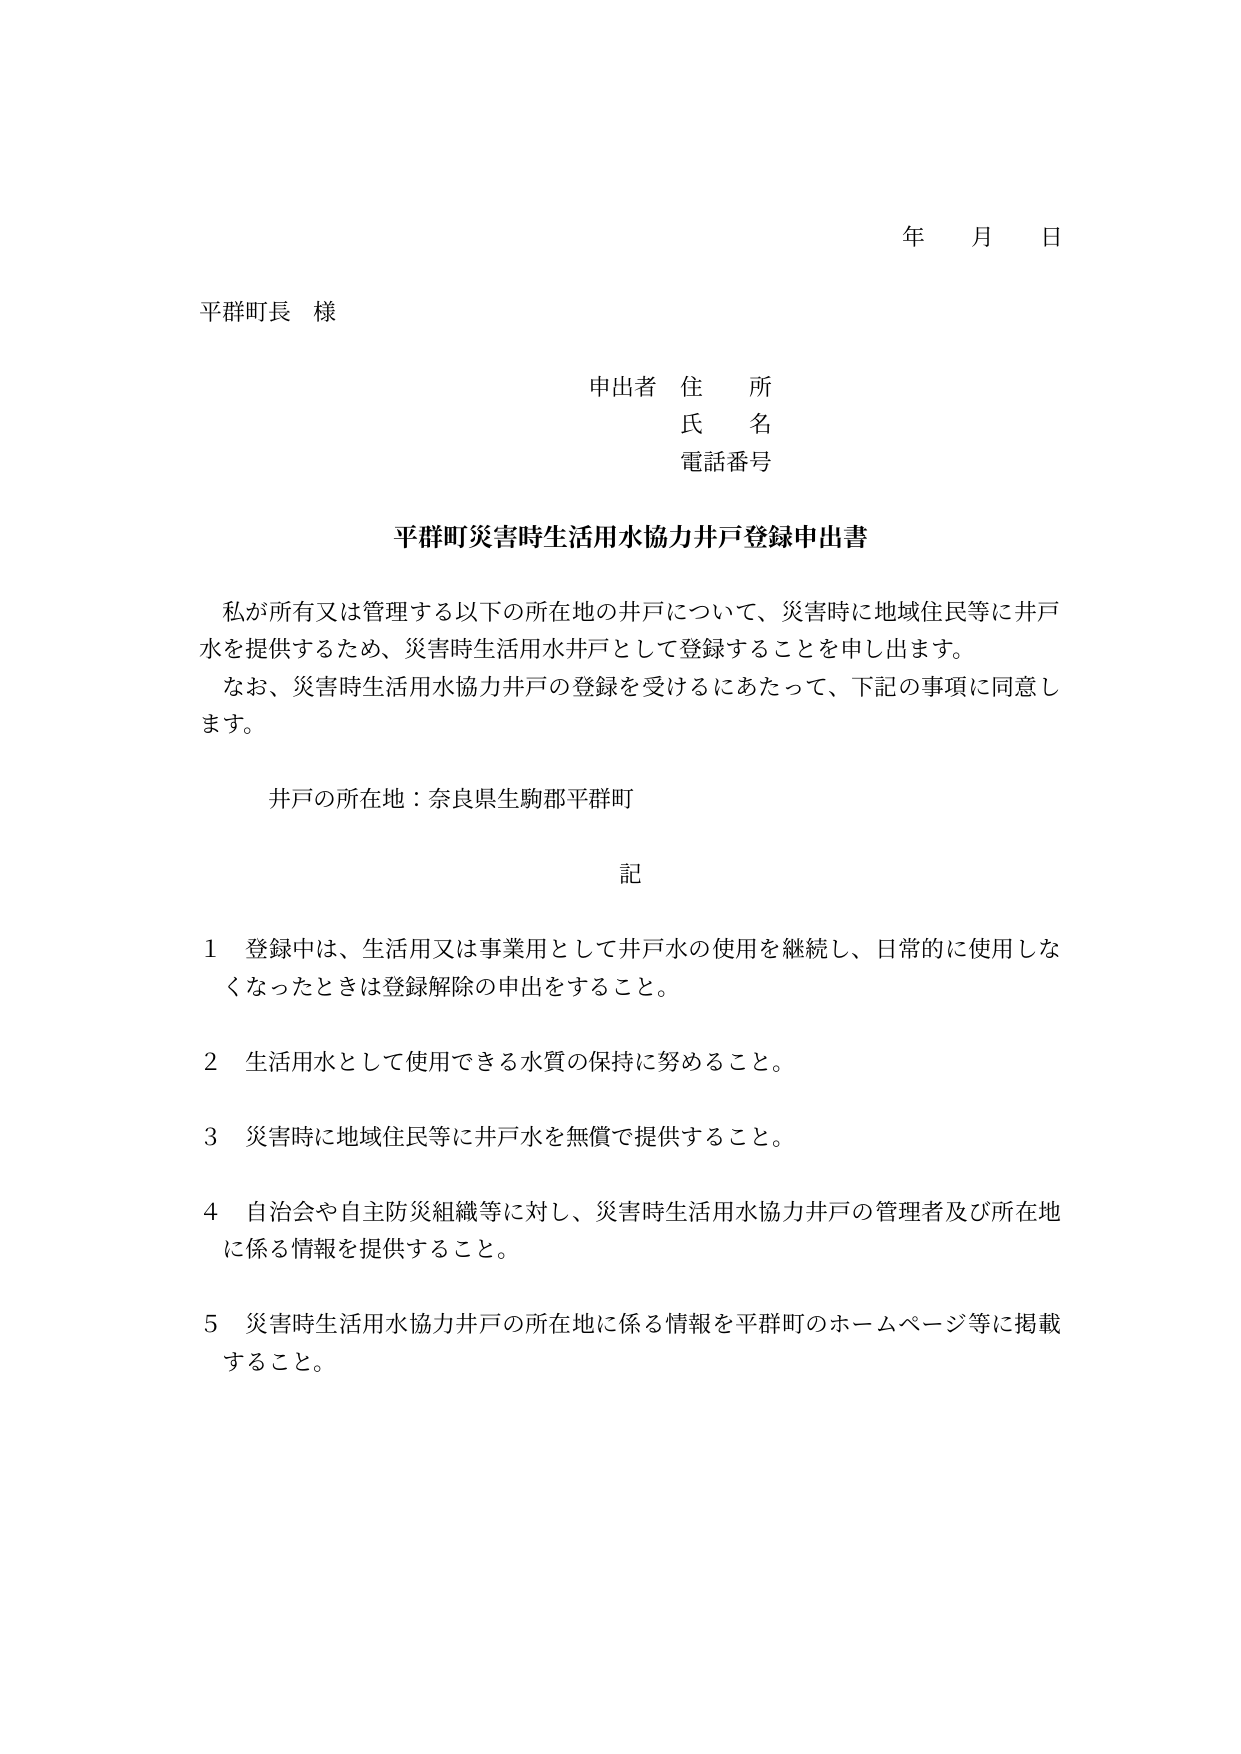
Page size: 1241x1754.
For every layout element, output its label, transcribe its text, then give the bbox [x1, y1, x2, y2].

text 平群町災害時生活用水協力井戸登録申出書 [199, 517, 1063, 554]
text ５ 災害時生活用水協力井戸の所在地に係る情報を平群町のホームページ等に掲載すること。 [199, 1304, 1063, 1379]
text 井戸の所在地：奈良県生駒郡平群町 [199, 779, 1063, 817]
text 年 月 日 [199, 217, 1063, 254]
text １ 登録中は、生活用又は事業用として井戸水の使用を継続し、日常的に使用しなくなったときは登録解除の申出をすること。 [199, 929, 1063, 1004]
text 申出者 住 所 [199, 367, 1063, 404]
text 氏 名 [199, 404, 1063, 442]
text 平群町長 様 [199, 292, 1063, 329]
text なお、災害時生活用水協力井戸の登録を受けるにあたって、下記の事項に同意します。 [199, 667, 1063, 742]
text 私が所有又は管理する以下の所在地の井戸について、災害時に地域住民等に井戸水を提供するため、災害時生活用水井戸として登録することを申し出ます。 [199, 592, 1063, 667]
text ３ 災害時に地域住民等に井戸水を無償で提供すること。 [199, 1117, 1063, 1154]
text 記 [199, 854, 1063, 892]
text 電話番号 [199, 442, 1063, 479]
text ２ 生活用水として使用できる水質の保持に努めること。 [199, 1042, 1063, 1079]
text ４ 自治会や自主防災組織等に対し、災害時生活用水協力井戸の管理者及び所在地に係る情報を提供すること。 [199, 1192, 1063, 1267]
